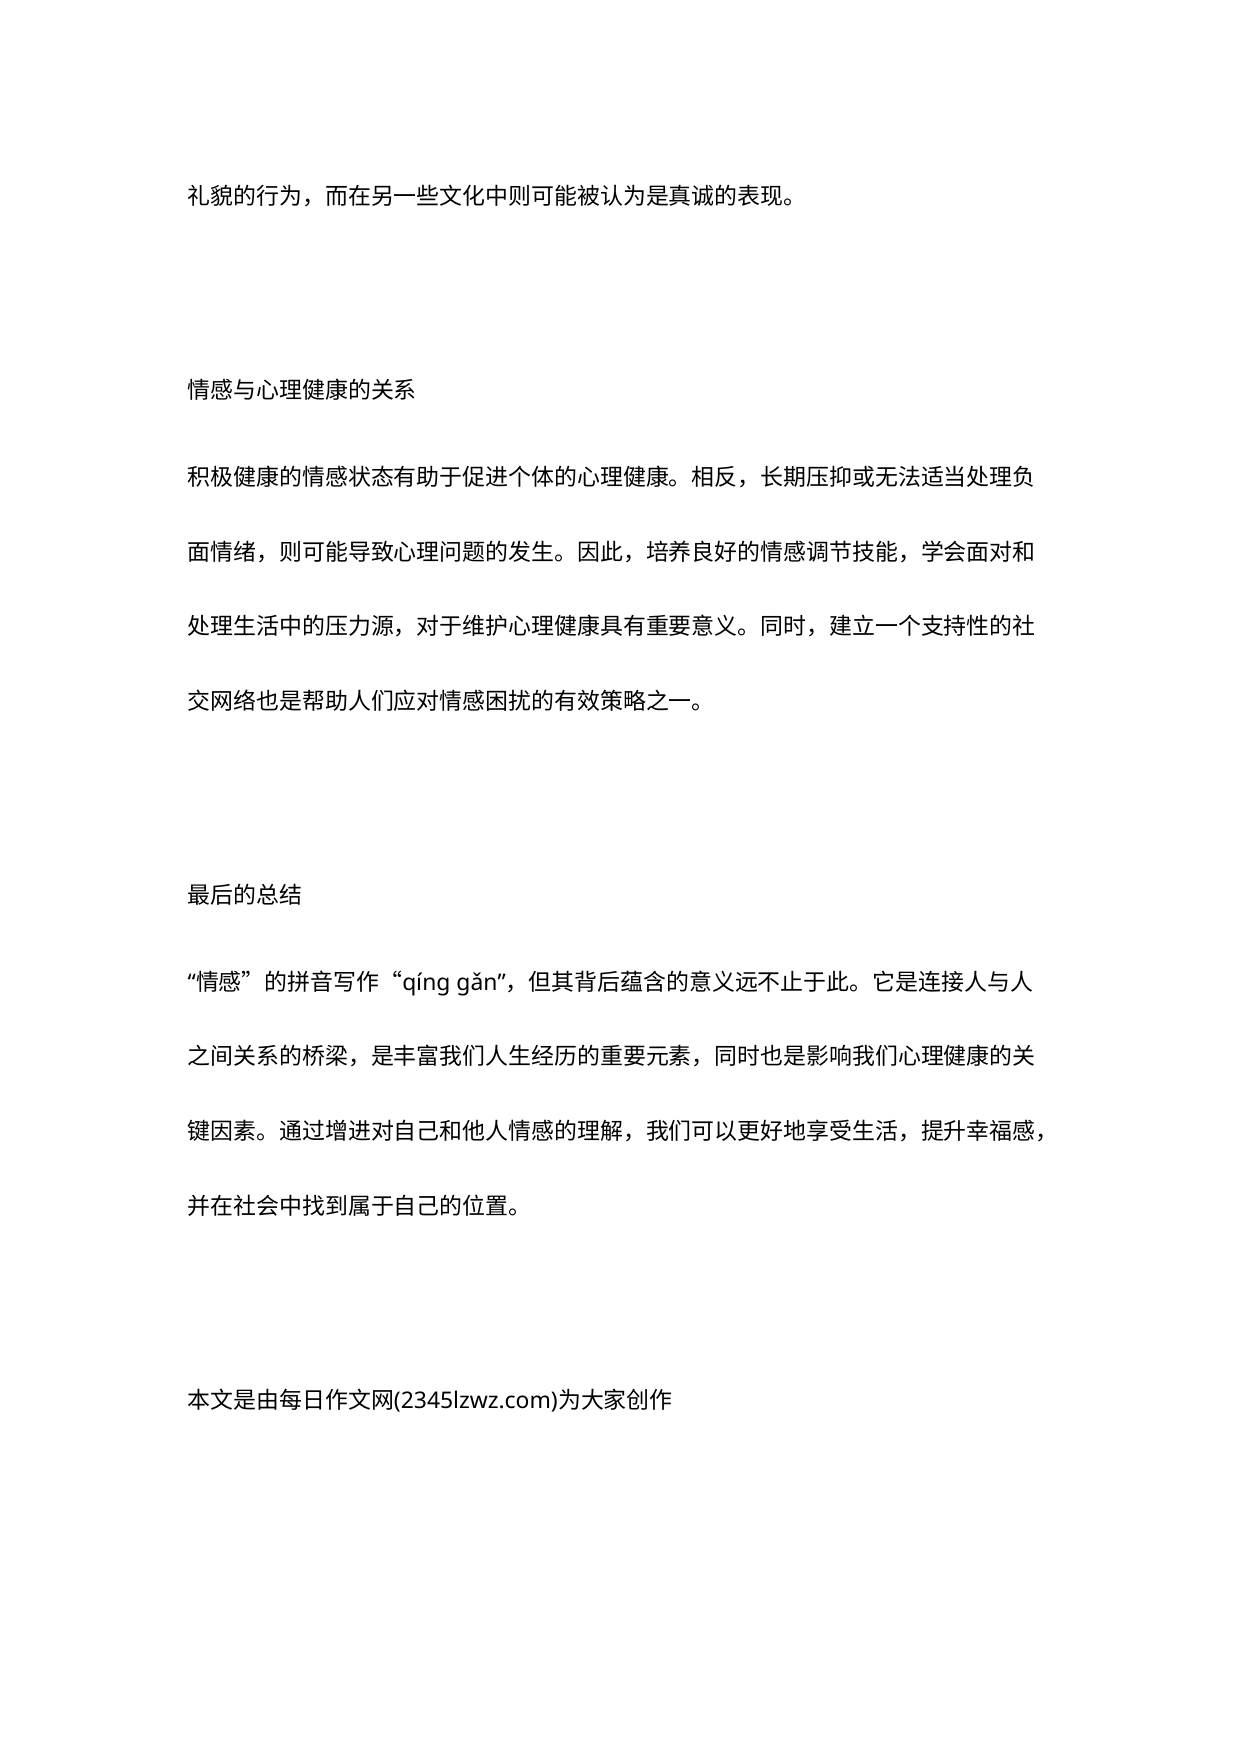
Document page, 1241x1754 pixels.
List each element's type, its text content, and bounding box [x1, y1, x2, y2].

text “情感”的拼音写作“qíng gǎn”，但其背后蕴含的意义远不止于此。它是连接人与人之间关系的桥梁，是丰富我们人生经历的重要元素，同时也是影响我们心理健康的关键因素。通过增进对自己和他人情感的理解，我们可以更好地享受生活，提升幸福感，并在社会中找到属于自己的位置。 [187, 948, 1053, 1237]
text 情感与心理健康的关系 [187, 356, 1053, 421]
text 本文是由每日作文网(2345lzwz.com)为大家创作 [187, 1366, 1053, 1431]
text 最后的总结 [187, 861, 1053, 926]
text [187, 162, 1053, 227]
text 积极健康的情感状态有助于促进个体的心理健康。相反，长期压抑或无法适当处理负面情绪，则可能导致心理问题的发生。因此，培养良好的情感调节技能，学会面对和处理生活中的压力源，对于维护心理健康具有重要意义。同时，建立一个支持性的社交网络也是帮助人们应对情感困扰的有效策略之一。 [187, 443, 1053, 732]
